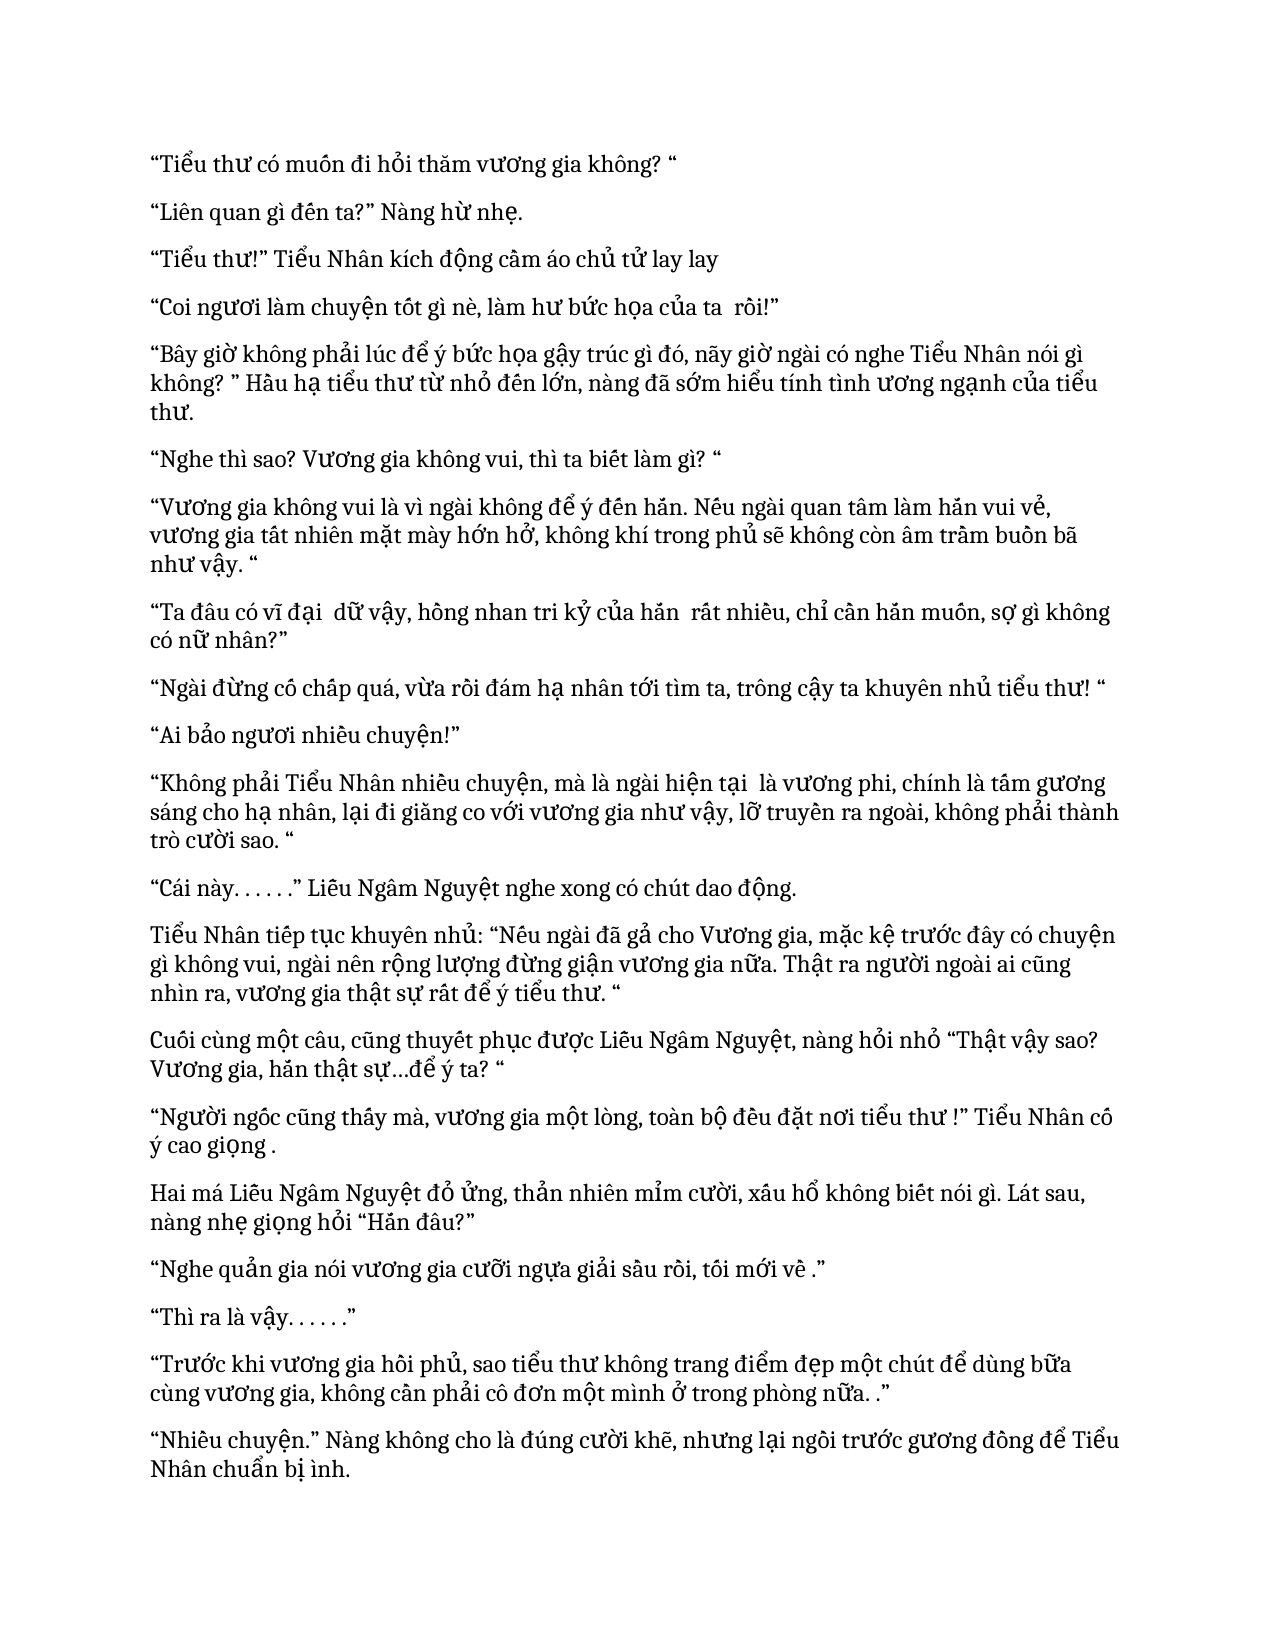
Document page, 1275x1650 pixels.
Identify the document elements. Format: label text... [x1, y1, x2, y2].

text “Ngài đừng cố chấp quá, vừa rồi đám hạ nhân tới tìm ta, trông cậy ta khuyên nhủ tiểu thư! “ [150, 674, 1125, 702]
text Hai má Liễu Ngâm Nguyệt đỏ ửng, thản nhiên mỉm cười, xấu hổ không biết nói gì. Lát sau, nàng nhẹ giọng hỏi “Hắn đâu?” [150, 1179, 1125, 1236]
text “Tiểu thư có muốn đi hỏi thăm vương gia không? “ [150, 150, 1125, 179]
text “Liên quan gì đến ta?” Nàng hừ nhẹ. [150, 197, 1125, 226]
text “Ai bảo ngươi nhiều chuyện!” [150, 721, 1125, 750]
text “Nghe thì sao? Vương gia không vui, thì ta biết làm gì? “ [150, 445, 1125, 474]
text “Nhiều chuyện.” Nàng không cho là đúng cười khẽ, nhưng lại ngồi trước gương đồng để Tiểu Nhân chuẩn bị ình. [150, 1426, 1125, 1484]
text “Thì ra là vậy. . . . . .” [150, 1302, 1125, 1331]
text “Cái này. . . . . .” Liễu Ngâm Nguyệt nghe xong có chút dao động. [150, 874, 1125, 902]
text “Tiểu thư!” Tiểu Nhân kích động cầm áo chủ tử lay lay [150, 245, 1125, 274]
text “Coi ngươi làm chuyện tốt gì nè, làm hư bức họa của ta rồi!” [150, 292, 1125, 321]
text “Vương gia không vui là vì ngài không để ý đến hắn. Nếu ngài quan tâm làm hắn vui vẻ, vương gia tất nhiên mặt mày hớn hở, không khí trong phủ sẽ không còn âm trầm buồn bã như vậy. “ [150, 492, 1125, 579]
text “Ta đâu có vĩ đại dữ vậy, hồng nhan tri kỷ của hắn rất nhiều, chỉ cần hắn muốn, sợ gì không có nữ nhân?” [150, 597, 1125, 655]
text “Không phải Tiểu Nhân nhiều chuyện, mà là ngài hiện tại là vương phi, chính là tấm gương sáng cho hạ nhân, lại đi giằng co với vương gia như vậy, lỡ truyền ra ngoài, không phải thành trò cười sao. “ [150, 769, 1125, 855]
text “Trước khi vương gia hồi phủ, sao tiểu thư không trang điểm đẹp một chút để dùng bữa cùng vương gia, không cần phải cô đơn một mình ở trong phòng nữa. .” [150, 1350, 1125, 1407]
text “Người ngốc cũng thấy mà, vương gia một lòng, toàn bộ đều đặt nơi tiểu thư !” Tiểu Nhân cố ý cao giọng . [150, 1102, 1125, 1160]
text “Bây giờ không phải lúc để ý bức họa gậy trúc gì đó, nãy giờ ngài có nghe Tiểu Nhân nói gì không? ” Hầu hạ tiểu thư từ nhỏ đến lớn, nàng đã sớm hiểu tính tình ương ngạnh của tiểu thư. [150, 340, 1125, 426]
text Cuối cùng một câu, cũng thuyết phục được Liễu Ngâm Nguyệt, nàng hỏi nhỏ “Thật vậy sao? Vương gia, hắn thật sự…để ý ta? “ [150, 1026, 1125, 1084]
text “Nghe quản gia nói vương gia cưỡi ngựa giải sầu rồi, tối mới về .” [150, 1255, 1125, 1284]
text Tiểu Nhân tiếp tục khuyên nhủ: “Nếu ngài đã gả cho Vương gia, mặc kệ trước đây có chuyện gì không vui, ngài nên rộng lượng đừng giận vương gia nữa. Thật ra người ngoài ai cũng nhìn ra, vương gia thật sự rất để ý tiểu thư. “ [150, 921, 1125, 1007]
